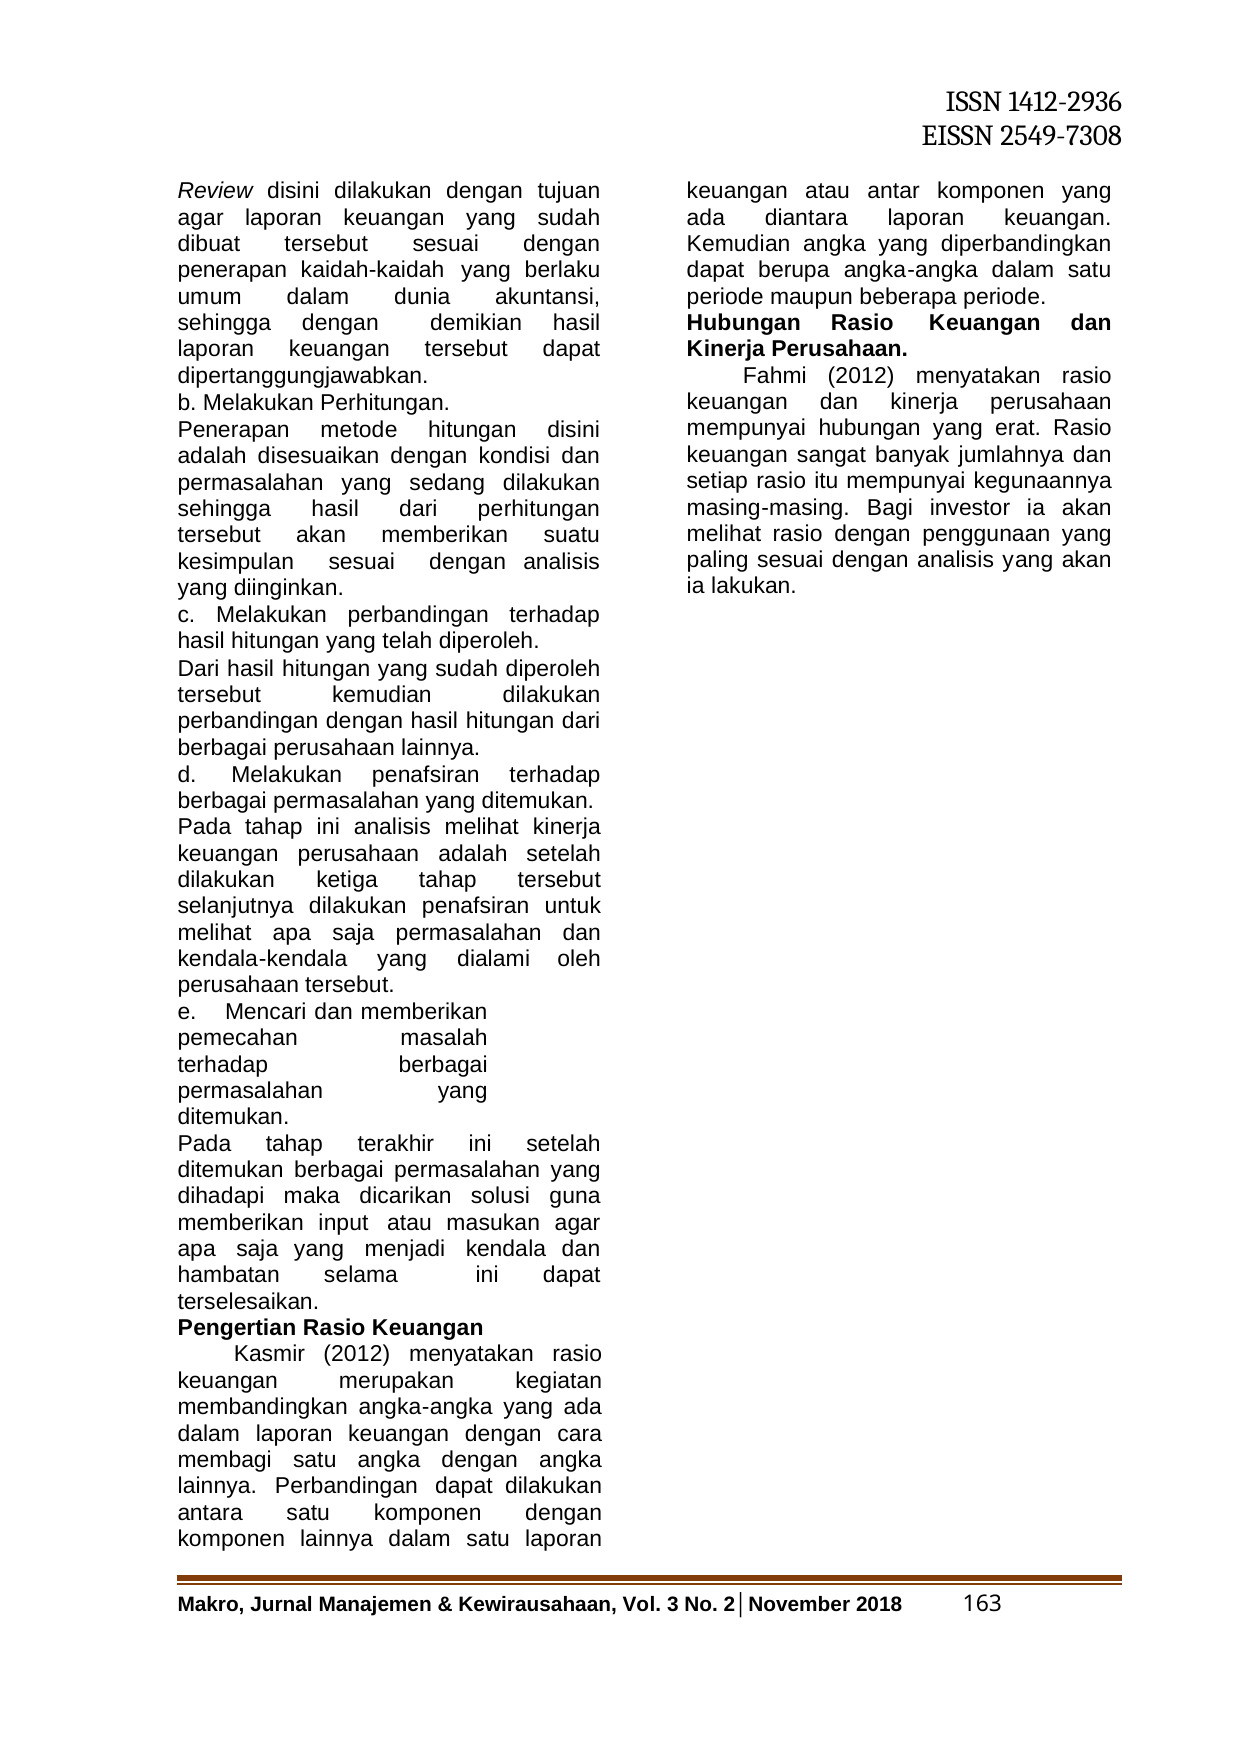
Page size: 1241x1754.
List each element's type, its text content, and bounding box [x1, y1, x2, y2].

text Pada tahap ini analisis melihat kinerja keuangan perusahaan adalah setelah dilakukan ketiga tahap tersebut selanjutnya dilakukan penafsiran untuk melihat apa saja permasalahan dan kendala-kendala yang dialami oleh perusahaan tersebut. [177, 813, 601, 998]
text Pada tahap terakhir ini setelah ditemukan berbagai permasalahan yang dihadapi maka dicarikan solusi guna memberikan input atau masukan agar apa saja yang menjadi kendala dan hambatan selama ini dapat terselesaikan. [177, 1129, 600, 1314]
text Dari hasil hitungan yang sudah diperoleh tersebut kemudian dilakukan perbandingan dengan hasil hitungan dari berbagai perusahaan lainnya. [177, 654, 600, 760]
text b. Melakukan Perhitungan. [177, 389, 600, 415]
text Fahmi (2012) menyatakan rasio keuangan dan kinerja perusahaan mempunyai hubungan yang erat. Rasio keuangan sangat banyak jumlahnya dan setiap rasio itu mempunyai kegunaannya masing-masing. Bagi investor ia akan melihat rasio dengan penggunaan yang paling sesuai dengan analisis yang akan ia lakukan. [686, 362, 1111, 599]
text d. Melakukan penafsiran terhadap berbagai permasalahan yang ditemukan. [177, 761, 600, 813]
text Kasmir (2012) menyatakan rasio keuangan merupakan kegiatan membandingkan angka-angka yang ada dalam laporan keuangan dengan cara membagi satu angka dengan angka lainnya. Perbandingan dapat dilakukan antara satu komponen dengan komponen lainnya dalam satu laporan keuangan atau antar komponen yang ada diantara laporan keuangan. Kemudian angka yang diperbandingkan dapat berupa angka-angka dalam satu periode maupun beberapa periode. [686, 177, 1111, 309]
text c. Melakukan perbandingan terhadap hasil hitungan yang telah diperoleh. [177, 601, 599, 654]
text Kasmir (2012) menyatakan rasio keuangan merupakan kegiatan membandingkan angka-angka yang ada dalam laporan keuangan dengan cara membagi satu angka dengan angka lainnya. Perbandingan dapat dilakukan antara satu komponen dengan komponen lainnya dalam satu laporan keuangan atau antar komponen yang ada diantara laporan keuangan. Kemudian angka yang diperbandingkan dapat berupa angka-angka dalam satu periode maupun beberapa periode. [177, 1340, 602, 1551]
text e. Mencari dan memberikan pemecahan masalah terhadap berbagai permasalahan yang ditemukan. [177, 998, 487, 1129]
text Pengertian Rasio Keuangan [177, 1314, 600, 1340]
text Penerapan metode hitungan disini adalah disesuaikan dengan kondisi dan permasalahan yang sedang dilakukan sehingga hasil dari perhitungan tersebut akan memberikan suatu kesimpulan sesuai dengan analisis yang diinginkan. [177, 416, 599, 600]
text Review disini dilakukan dengan tujuan agar laporan keuangan yang sudah dibuat tersebut sesuai dengan penerapan kaidah-kaidah yang berlaku umum dalam dunia akuntansi, sehingga dengan demikian hasil laporan keuangan tersebut dapat dipertanggungjawabkan. [177, 177, 600, 388]
text Hubungan Rasio Keuangan dan Kinerja Perusahaan. [686, 309, 1111, 362]
